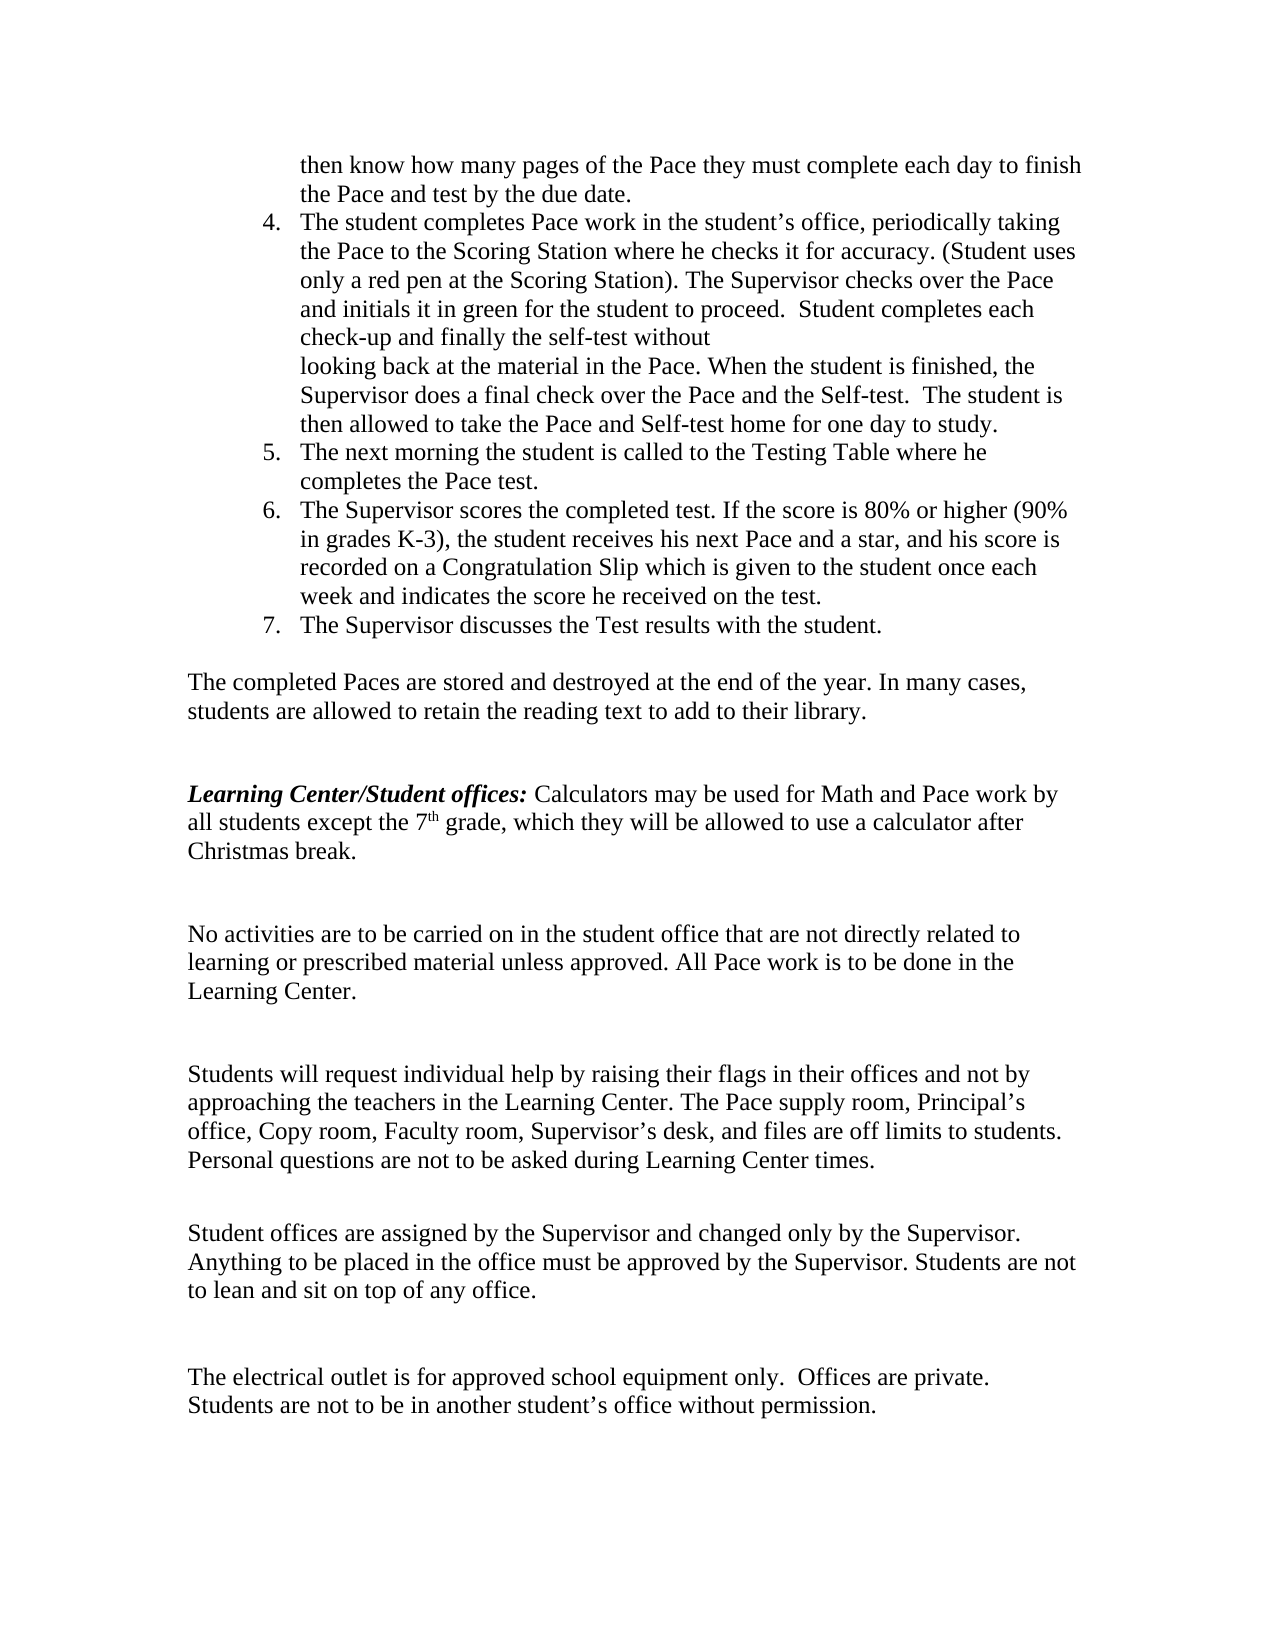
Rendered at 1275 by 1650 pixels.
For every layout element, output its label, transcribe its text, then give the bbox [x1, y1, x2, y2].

text No activities are to be carried on in the student office that are not directly related to learning or prescribed material unless approved. All Pace work is to be done in the Learning Center. [187, 919, 1087, 1005]
list The Supervisor scores the completed test. If the score is 80% or higher (90% in grades K-3), the student receives his next Pace and a star, and his score is recorded on a Congratulation Slip which is given to the student once each week and indicates the score he received on the test. [262, 495, 1087, 610]
list The Supervisor discusses the Test results with the student. [262, 610, 1087, 639]
text Student offices are assigned by the Supervisor and changed only by the Supervisor. Anything to be placed in the office must be approved by the Supervisor. Students are not to lean and sit on top of any office. [187, 1218, 1087, 1304]
text Learning Center/Student offices: Calculators may be used for Math and Pace work by all students except the 7th grade, which they will be allowed to use a calculator after Christmas break. [187, 779, 1087, 865]
list The student completes Pace work in the student’s office, periodically taking the Pace to the Scoring Station where he checks it for accuracy. (Student uses only a red pen at the Scoring Station). The Supervisor checks over the Pace and initials it in green for the student to proceed. Student completes each check-up and finally the self-test without looking back at the material in the Pace. When the student is finished, the Supervisor does a final check over the Pace and the Self-test. The student is then allowed to take the Pace and Self-test home for one day to study. [262, 207, 1087, 437]
text Students will request individual help by raising their flags in their offices and not by approaching the teachers in the Learning Center. The Pace supply room, Principal’s office, Copy room, Faculty room, Supervisor’s desk, and files are off limits to students. Personal questions are not to be asked during Learning Center times. [187, 1059, 1087, 1174]
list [262, 150, 1087, 207]
text The electrical outlet is for approved school equipment only. Offices are private. Students are not to be in another student’s office without permission. [187, 1362, 1087, 1419]
list The next morning the student is called to the Testing Table where he completes the Pace test. [262, 437, 1087, 495]
text The completed Paces are stored and destroyed at the end of the year. In many cases, students are allowed to retain the reading text to add to their library. [187, 667, 1087, 725]
